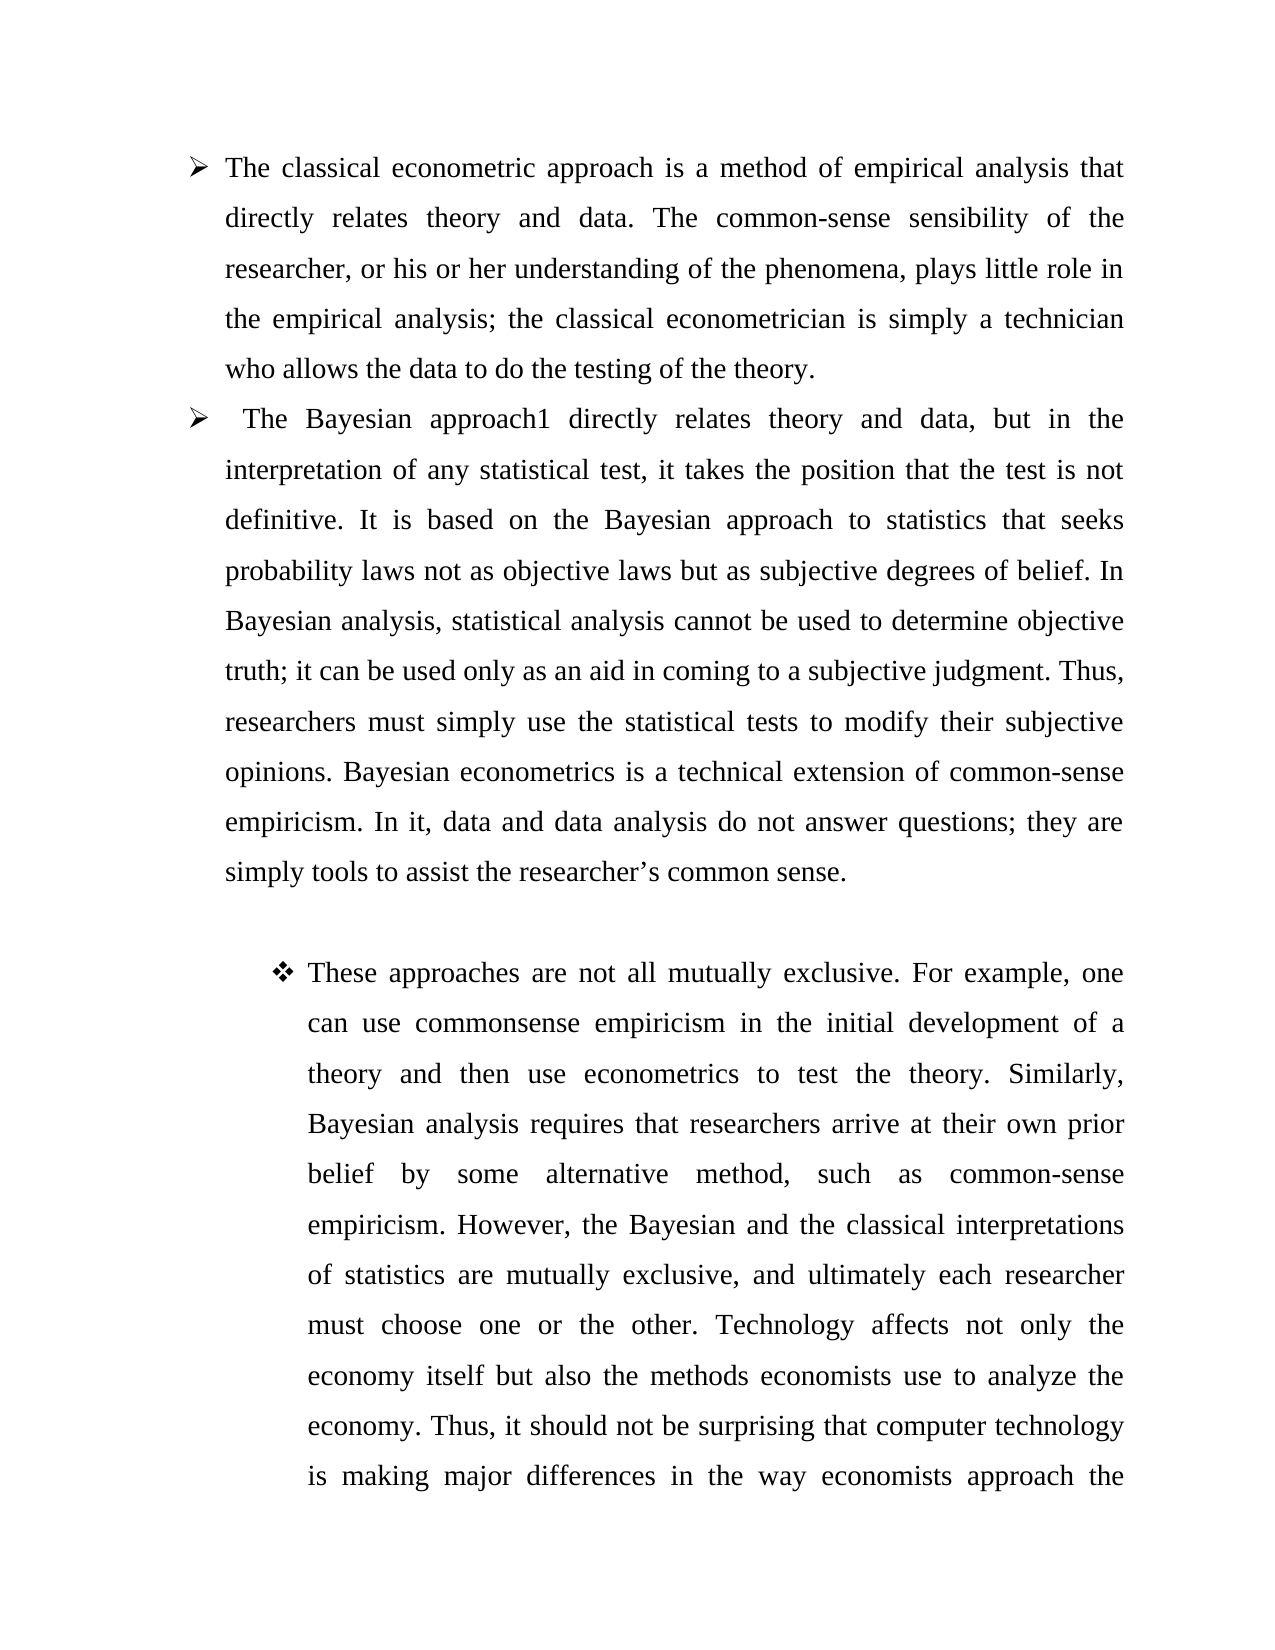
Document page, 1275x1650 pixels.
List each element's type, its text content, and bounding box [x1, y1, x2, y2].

list The classical econometric approach is a method of empirical analysis that directly relates theory and data. The common-sense sensibility of the researcher, or his or her understanding of the phenomena, plays little role in the empirical analysis; the classical econometrician is simply a technician who allows the data to do the testing of the theory. [187, 150, 1125, 385]
list The Bayesian approach1 directly relates theory and data, but in the interpretation of any statistical test, it takes the position that the test is not definitive. It is based on the Bayesian approach to statistics that seeks probability laws not as objective laws but as subjective degrees of belief. In Bayesian analysis, statistical analysis cannot be used to determine objective truth; it can be used only as an aid in coming to a subjective judgment. Thus, researchers must simply use the statistical tests to modify their subjective opinions. Bayesian econometrics is a technical extension of common-sense empiricism. In it, data and data analysis do not answer questions; they are simply tools to assist the researcher’s common sense. [187, 402, 1125, 888]
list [270, 955, 1125, 1492]
